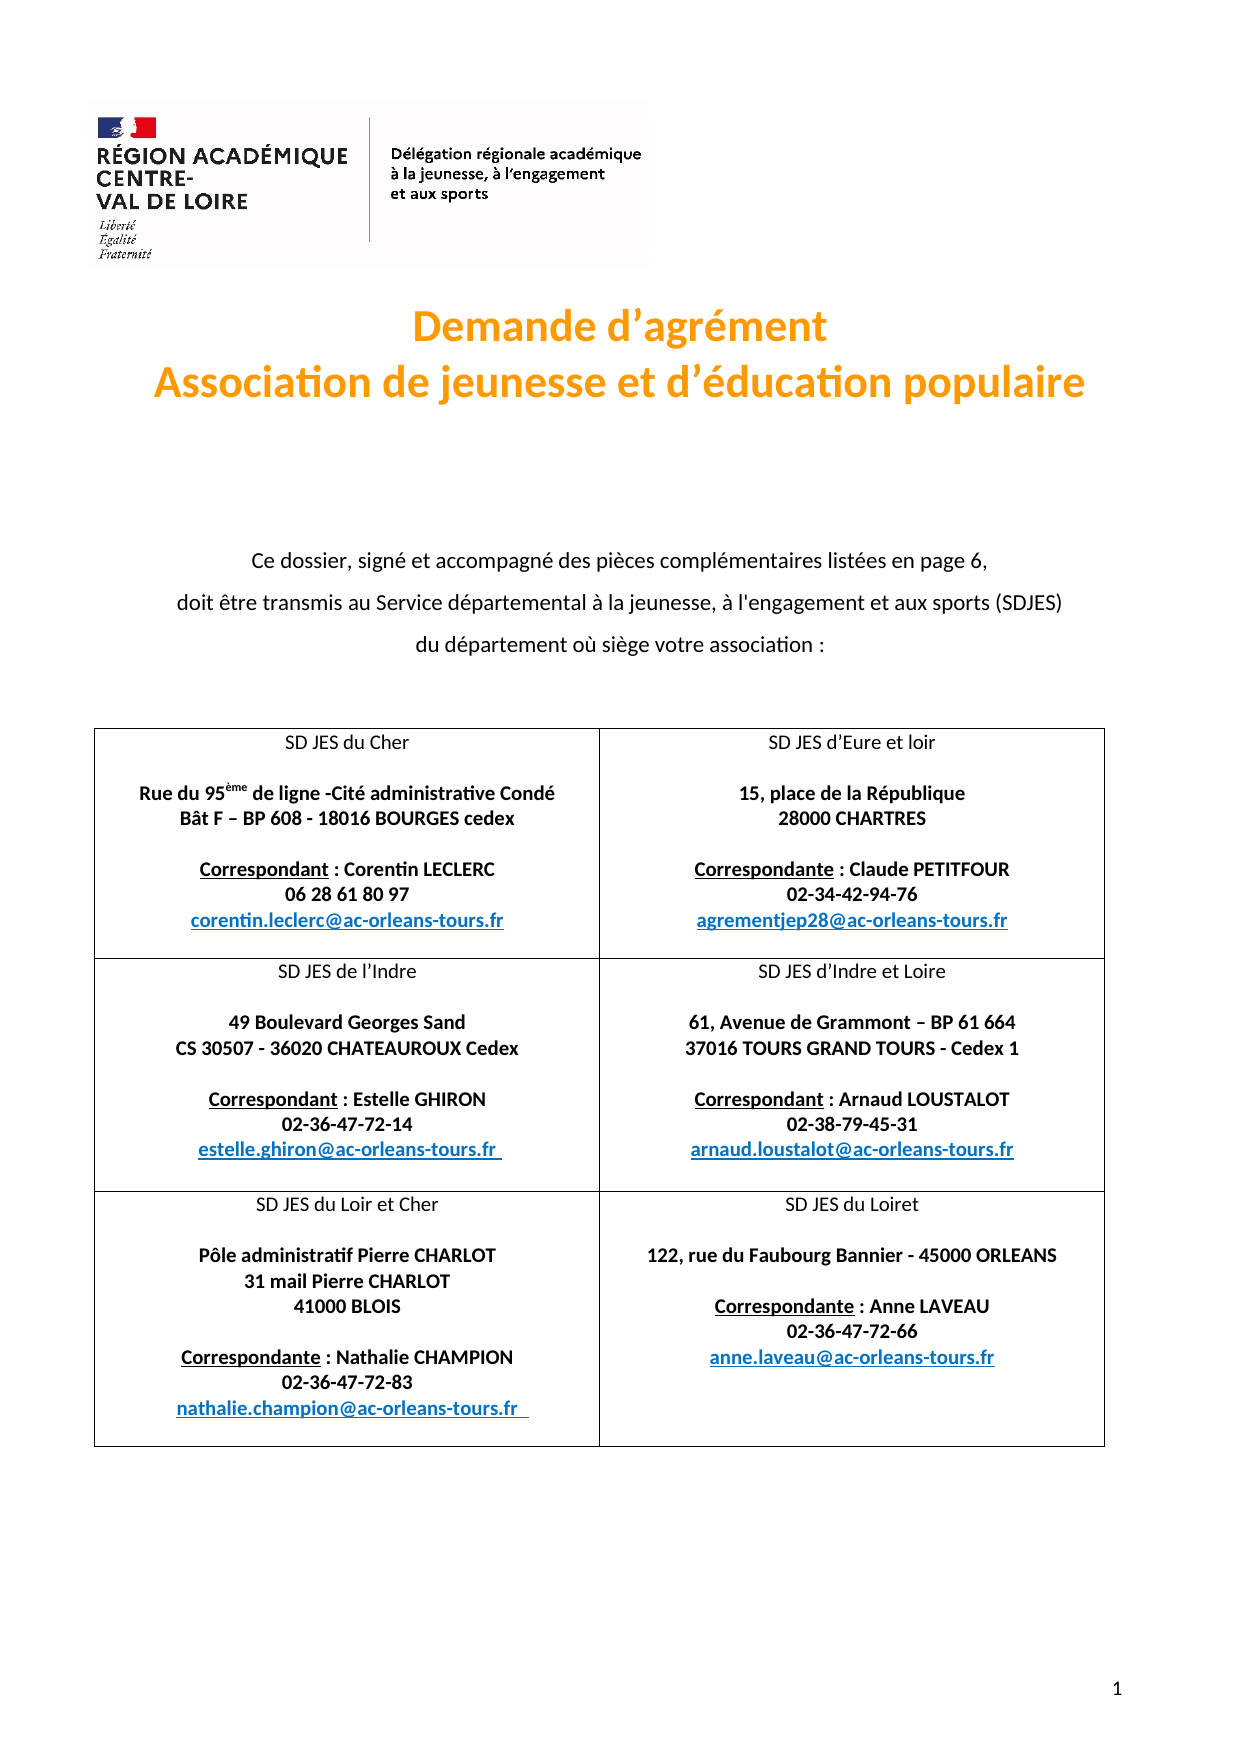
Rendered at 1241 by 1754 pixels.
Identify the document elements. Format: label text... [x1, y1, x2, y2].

subtitle Association de jeunesse et d’éducation populaire [118, 352, 1122, 408]
table_header SD JES d’Eure et loir 15, place de la République 28000 CHARTRES Correspondante : Claude PETITFOUR 02-34-42-94-76 agrementjep28@ac-orleans-tours.fr [600, 729, 1104, 958]
table_cell SD JES de l’Indre 49 Boulevard Georges Sand CS 30507 - 36020 CHATEAUROUX Cedex Correspondant : Estelle GHIRON 02-36-47-72-14 estelle.ghiron@ac-orleans-tours.fr [95, 959, 599, 1191]
subtitle Demande d’agrément [118, 297, 1122, 352]
table_cell SD JES du Loir et Cher Pôle administratif Pierre CHARLOT 31 mail Pierre CHARLOT 41000 BLOIS Correspondante : Nathalie CHAMPION 02-36-47-72-83 nathalie.champion@ac-orleans-tours.fr [95, 1192, 599, 1446]
text Ce dossier, signé et accompagné des pièces complémentaires listées en page 6, [118, 546, 1122, 574]
text du département où siège votre association : [118, 630, 1122, 658]
table_header SD JES du Cher Rue du 95ème de ligne -Cité administrative Condé Bât F – BP 608 - 18016 BOURGES cedex Correspondant : Corentin LECLERC 06 28 61 80 97 corentin.leclerc@ac-orleans-tours.fr [95, 729, 599, 958]
text doit être transmis au Service départemental à la jeunesse, à l'engagement et aux sports (SDJES) [118, 588, 1122, 616]
picture [86, 100, 648, 266]
table_cell SD JES du Loiret 122, rue du Faubourg Bannier - 45000 ORLEANS Correspondante : Anne LAVEAU 02-36-47-72-66 anne.laveau@ac-orleans-tours.fr [600, 1192, 1104, 1446]
table_cell SD JES d’Indre et Loire 61, Avenue de Grammont – BP 61 664 37016 TOURS GRAND TOURS - Cedex 1 Correspondant : Arnaud LOUSTALOT 02-38-79-45-31 arnaud.loustalot@ac-orleans-tours.fr [600, 959, 1104, 1191]
